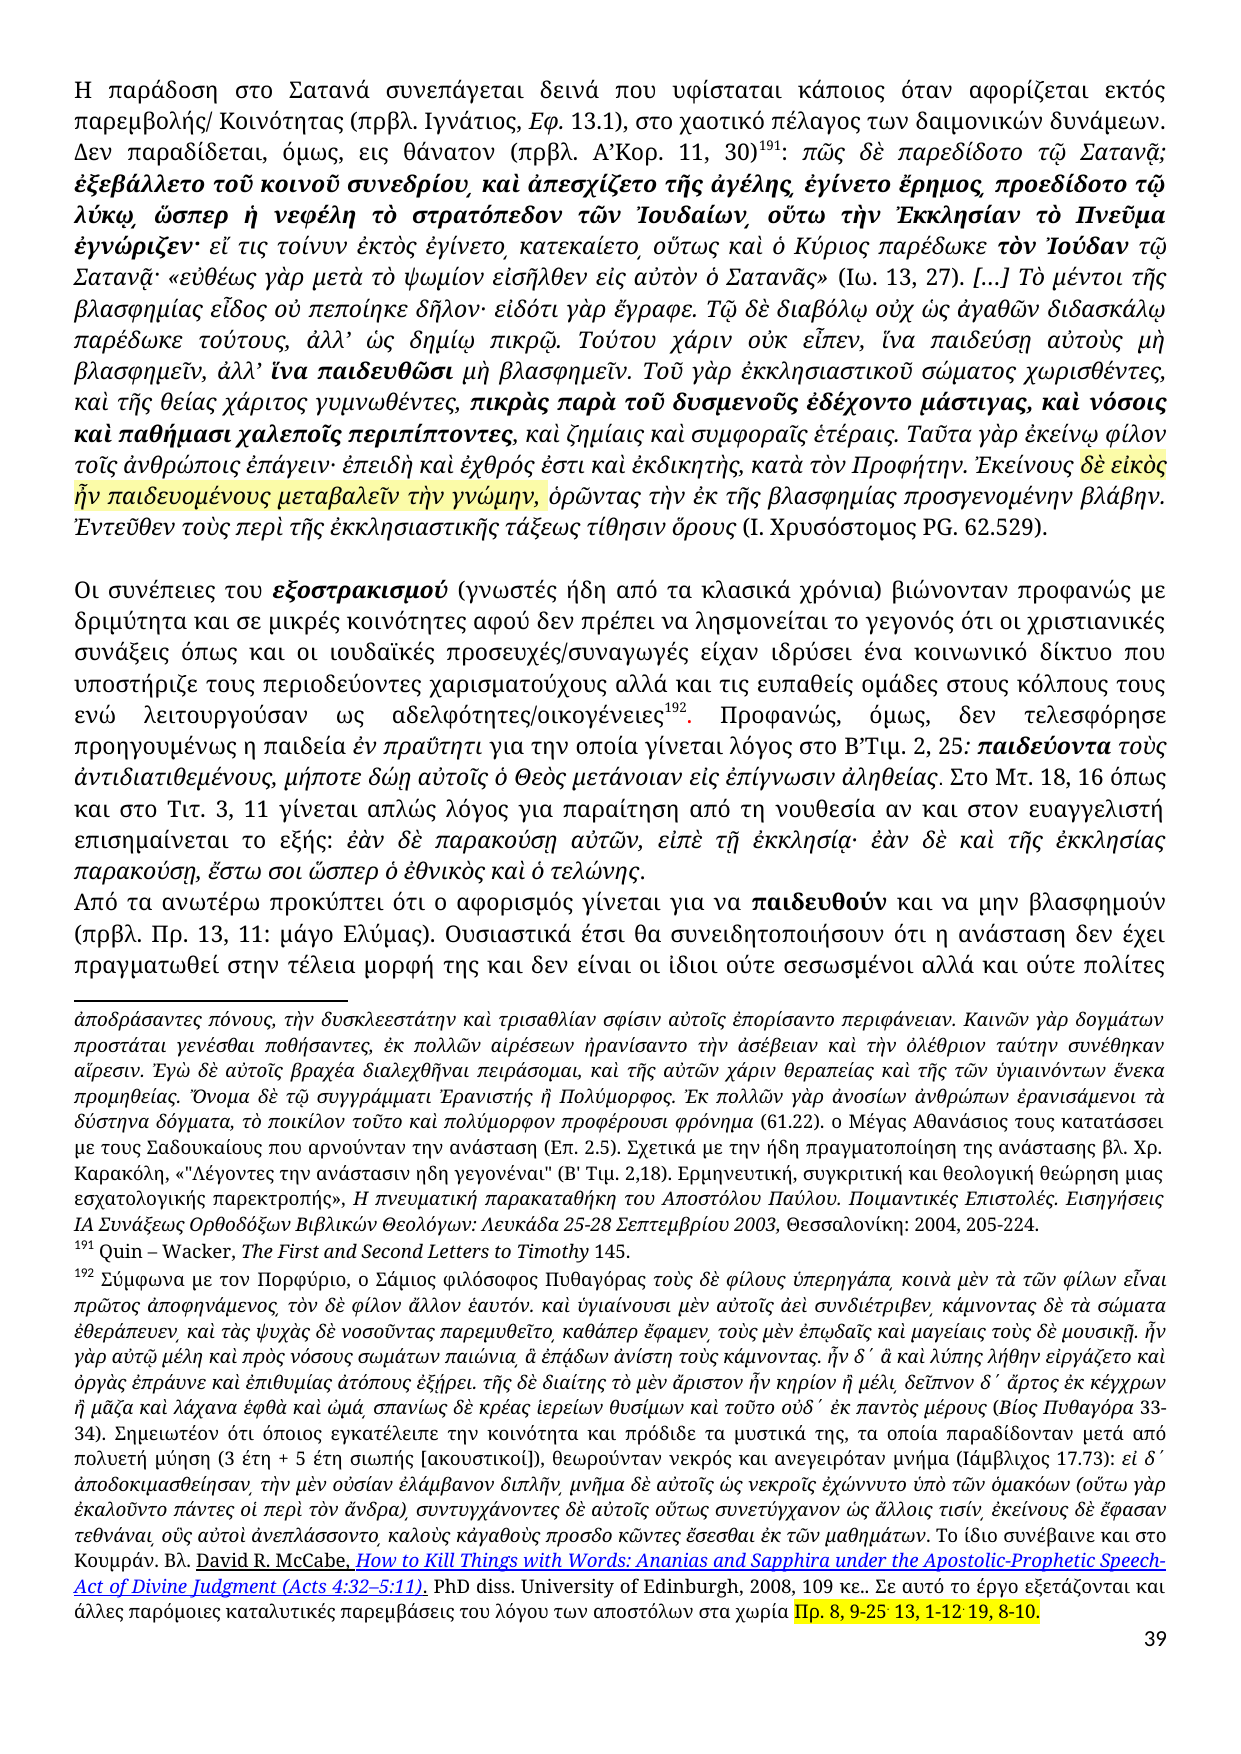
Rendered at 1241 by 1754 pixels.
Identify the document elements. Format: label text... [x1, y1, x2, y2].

text Οι συνέπειες του εξοστρακισμού (γνωστές ήδη από τα κλασικά χρόνια) βιώνονταν προφανώς με δριμύτητα και σε μικρές κοινότητες αφού δεν πρέπει να λησμονείται το γεγονός ότι οι χριστιανικές συνάξεις όπως και οι ιουδαϊκές προσευχές/συναγωγές είχαν ιδρύσει ένα κοινωνικό δίκτυο που υποστήριζε τους περιοδεύοντες χαρισματούχους αλλά και τις ευπαθείς ομάδες στους κόλπους τους ενώ λειτουργούσαν ως αδελφότητες/οικογένειες. Προφανώς, όμως, δεν τελεσφόρησε προηγουμένως η παιδεία ἐν πραΰτητι για την οποία γίνεται λόγος στο Β’Τιμ. 2, 25: παιδεύοντα τοὺς ἀντιδιατιθεμένους, μήποτε δώῃ αὐτοῖς ὁ θεὸς μετάνοιαν εἰς ἐπίγνωσιν ἀληθείας. Στο Μτ. 18, 16 όπως και στο Τιτ. 3, 11 γίνεται απλώς λόγος για παραίτηση από τη νουθεσία αν και στον ευαγγελιστή επισημαίνεται το εξής: ἐὰν δὲ παρακούσῃ αὐτῶν, εἰπὲ τῇ ἐκκλησίᾳ· ἐὰν δὲ καὶ τῆς ἐκκλησίας παρακούσῃ, ἔστω σοι ὥσπερ ὁ ἐθνικὸς καὶ ὁ τελώνης. [74, 574, 1167, 886]
text Από τα ανωτέρω προκύπτει ότι ο αφορισμός γίνεται για να παιδευθούν και να μην βλασφημούν (πρβλ. Πρ. 13, 11: μάγο Ελύμας). Ουσιαστικά έτσι θα συνειδητοποιήσουν ότι η ανάσταση δεν έχει πραγματωθεί στην τέλεια μορφή της και δεν είναι οι ἰδιοι ούτε σεσωσμένοι αλλά και ούτε πολίτες της προπτωτικής Εδέμ. Και στην Α’Κορ. 5 ο αφορισμός, ο οποίος όμως δεν εκτελείται από τον Π. αλλά διά του Πνεύματος του Θεού/του ονόματος του Χριστού και της Σύναξης, δεν έχει τον χαρακτήρα της Ιεράς Εξέτασης. Είναι το τελευταίο διάβημα μετά από μια διαδικασία σωφρονισμού και πραγματοποιείται εἰς ὄλεθρον τῆς σαρκός, ἵνα τὸ πνεῦμα σωθῇ ἐν τῇ ἡμέρᾳ τοῦ κυρίου (5, 5. πρβλ. Πρ. 5, 5. 10 [Ανανίας και Σαπφείρα]). [74, 886, 1167, 980]
text Η παράδοση στο Σατανά συνεπάγεται δεινά που υφίσταται κάποιος όταν αφορίζεται εκτός παρεμβολής/ Κοινότητας (πρβλ. Ιγνάτιος, Εφ. 13.1), στο χαοτικό πέλαγος των δαιμονικών δυνάμεων. Δεν παραδίδεται, όμως, εις θάνατον (πρβλ. Α’Κορ. 11, 30): πῶς δὲ παρεδίδοτο τῷ Σατανᾷ; ἐξεβάλλετο τοῦ κοινοῦ συνεδρίου͵ καὶ ἀπεσχίζετο τῆς ἀγέλης͵ ἐγίνετο ἔρημος͵ προεδίδοτο τῷ λύκῳ͵ ὥσπερ ἡ νεφέλη τὸ στρατόπεδον τῶν Ἰουδαίων͵ οὕτω τὴν Ἐκκλησίαν τὸ Πνεῦμα ἐγνώριζεν· εἴ τις τοίνυν ἐκτὸς ἐγίνετο͵ κατεκαίετο͵ οὕτως καὶ ὁ Κύριος παρέδωκε τὸν Ἰούδαν τῷ Σατανᾷ· «εὐθέως γὰρ μετὰ τὸ ψωμίον εἰσῆλθεν εἰς αὐτὸν ὁ Σατανᾶς» (Ιω. 13, 27). […] Τὸ μέντοι τῆς βλασφημίας εἶδος οὐ πεποίηκε δῆλον· εἰδότι γὰρ ἔγραφε. Τῷ δὲ διαβόλῳ οὐχ ὡς ἀγαθῶν διδασκάλῳ παρέδωκε τούτους, ἀλλ’ ὡς δημίῳ πικρῷ. Τούτου χάριν οὐκ εἶπεν, ἵνα παιδεύσῃ αὐτοὺς μὴ βλασφημεῖν, ἀλλ’ ἵνα παιδευθῶσι μὴ βλασφημεῖν. Τοῦ γὰρ ἐκκλησιαστικοῦ σώματος χωρισθέντες, καὶ τῆς θείας χάριτος γυμνωθέντες, πικρὰς παρὰ τοῦ δυσμενοῦς ἐδέχοντο μάστιγας, καὶ νόσοις καὶ παθήμασι χαλεποῖς περιπίπτοντες, καὶ ζημίαις καὶ συμφοραῖς ἑτέραις. Ταῦτα γὰρ ἐκείνῳ φίλον τοῖς ἀνθρώποις ἐπάγειν· ἐπειδὴ καὶ ἐχθρός ἐστι καὶ ἐκδικητὴς, κατὰ τὸν Προφήτην. Ἐκείνους δὲ εἰκὸς ἦν παιδευομένους μεταβαλεῖν τὴν γνώμην, ὁρῶντας τὴν ἐκ τῆς βλασφημίας προσγενομένην βλάβην. Ἐντεῦθεν τοὺς περὶ τῆς ἐκκλησιαστικῆς τάξεως τίθησιν ὅρους (Ι. Χρυσόστομος PG. 62.529). [74, 74, 1167, 543]
